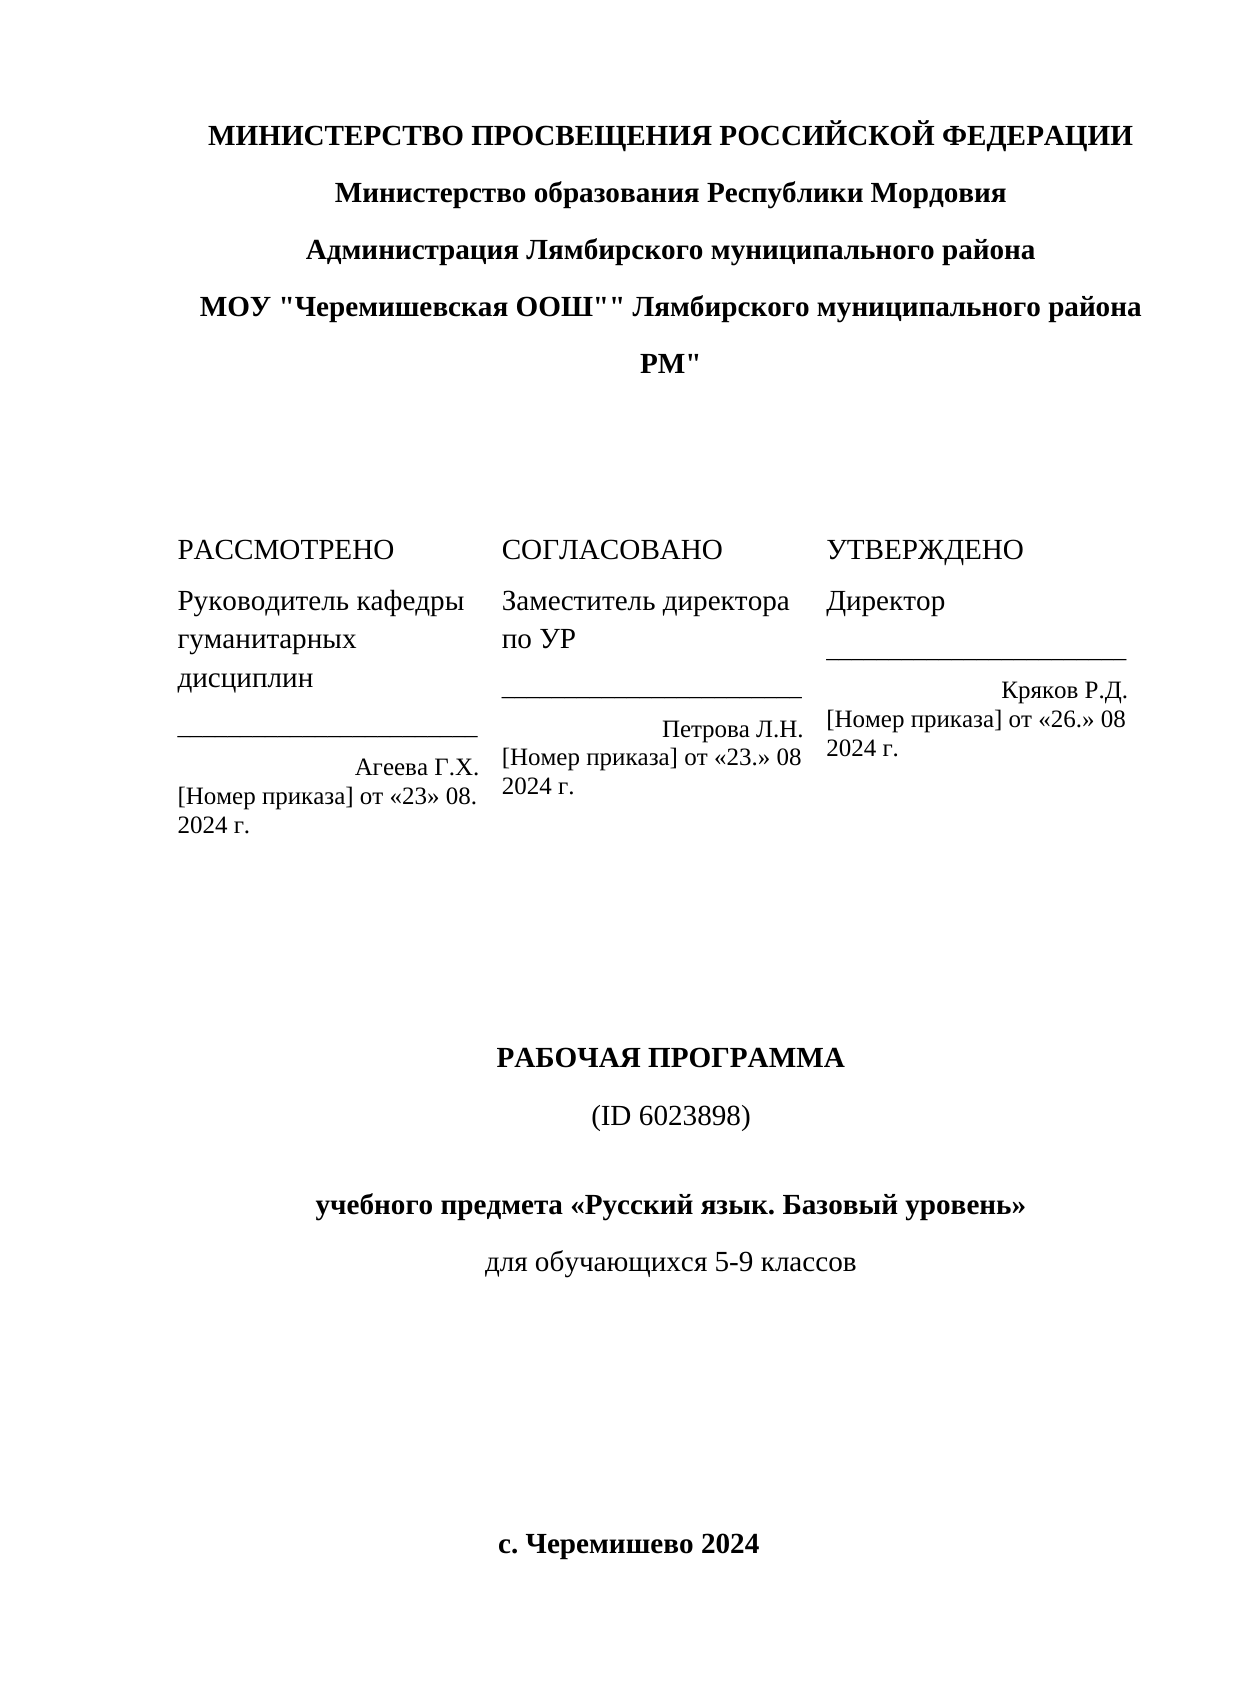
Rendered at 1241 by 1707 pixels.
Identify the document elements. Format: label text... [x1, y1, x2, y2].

text (ID 6023898) [190, 1098, 1152, 1131]
text Администрация Лямбирского муниципального района [190, 232, 1152, 266]
text для обучающихся 5-9 классов [190, 1244, 1152, 1277]
text Министерство образования Республики Мордовия [190, 175, 1152, 209]
text РАБОЧАЯ ПРОГРАММА [190, 1041, 1152, 1074]
text учебного предмета «Русский язык. Базовый уровень» [190, 1187, 1152, 1220]
table_header УТВЕРЖДЕНО Директор ________________________ Кряков Р.Д. [Номер приказа] от «26.» 08 2024 г. [815, 532, 1139, 880]
table_header РАССМОТРЕНО Руководитель кафедры гуманитарных дисциплин ________________________ Агеева Г.Х. [Номер приказа] от «23» 08. 2024 г. [166, 532, 490, 880]
text с. Черемишево 2024 [177, 1526, 1152, 1559]
text МОУ "Черемишевская ООШ"" Лямбирского муниципального района РМ" [190, 289, 1152, 379]
table_header СОГЛАСОВАНО Заместитель директора по УР ________________________ Петрова Л.Н. [Номер приказа] от «23.» 08 2024 г. [490, 532, 815, 880]
text МИНИСТЕРСТВО ПРОСВЕЩЕНИЯ РОССИЙСКОЙ ФЕДЕРАЦИИ [190, 118, 1152, 152]
